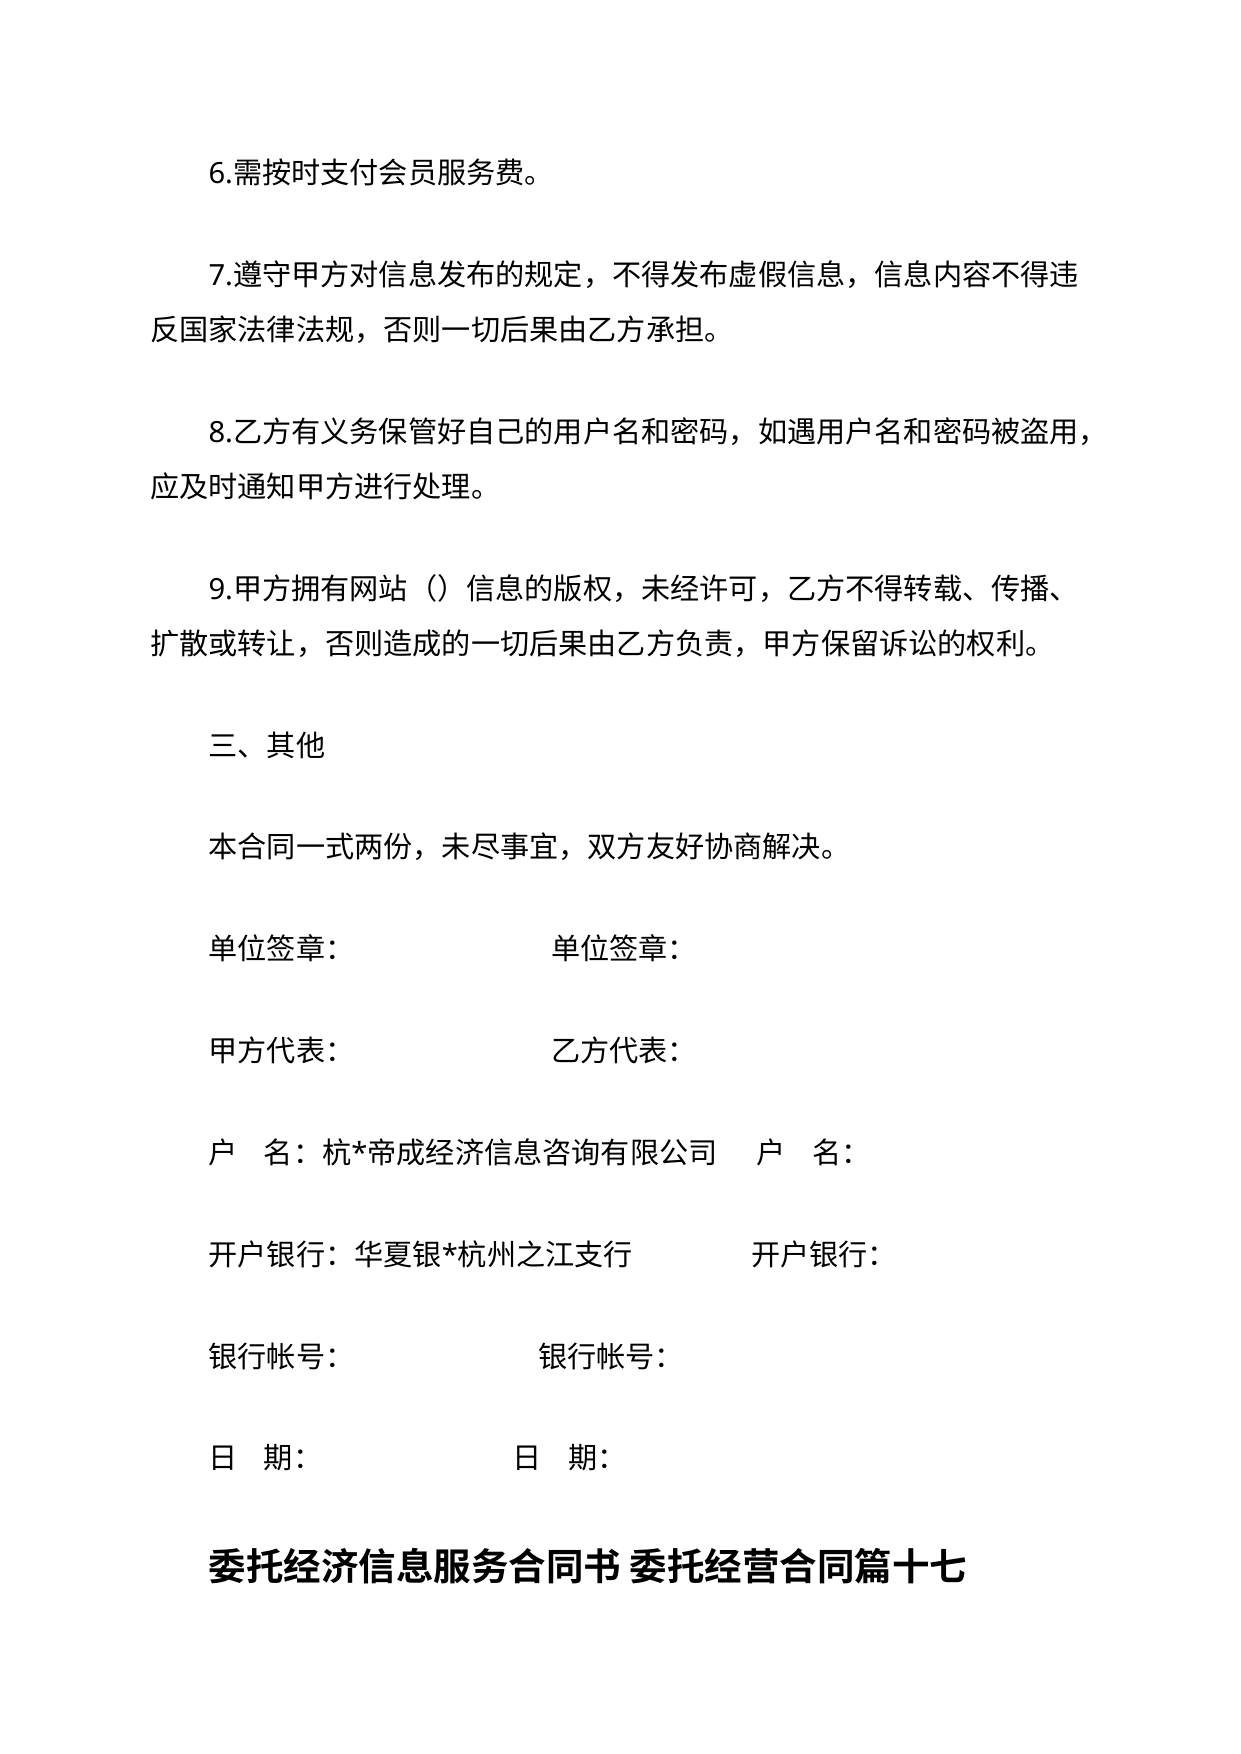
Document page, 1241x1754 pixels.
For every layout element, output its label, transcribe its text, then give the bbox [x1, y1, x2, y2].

text 开户银行：华夏银*杭州之江支行 开户银行： [150, 1231, 1090, 1274]
text 户 名：杭*帝成经济信息咨询有限公司 户 名： [150, 1129, 1090, 1172]
text 委托经济信息服务合同书 委托经营合同篇十七 [150, 1537, 1090, 1591]
text 本合同一式两份，未尽事宜，双方友好协商解决。 [150, 824, 1090, 866]
text 银行帐号： 银行帐号： [150, 1333, 1090, 1376]
text 三、其他 [150, 722, 1090, 764]
text 9.甲方拥有网站（）信息的版权，未经许可，乙方不得转载、传播、扩散或转让，否则造成的一切后果由乙方负责，甲方保留诉讼的权利。 [150, 566, 1090, 663]
text 8.乙方有义务保管好自己的用户名和密码，如遇用户名和密码被盗用，应及时通知甲方进行处理。 [150, 409, 1090, 506]
text 7.遵守甲方对信息发布的规定，不得发布虚假信息，信息内容不得违反国家法律法规，否则一切后果由乙方承担。 [150, 252, 1090, 349]
text 日 期： 日 期： [150, 1435, 1090, 1477]
text 单位签章： 单位签章： [150, 926, 1090, 968]
text 甲方代表： 乙方代表： [150, 1028, 1090, 1070]
text 6.需按时支付会员服务费。 [150, 150, 1090, 192]
